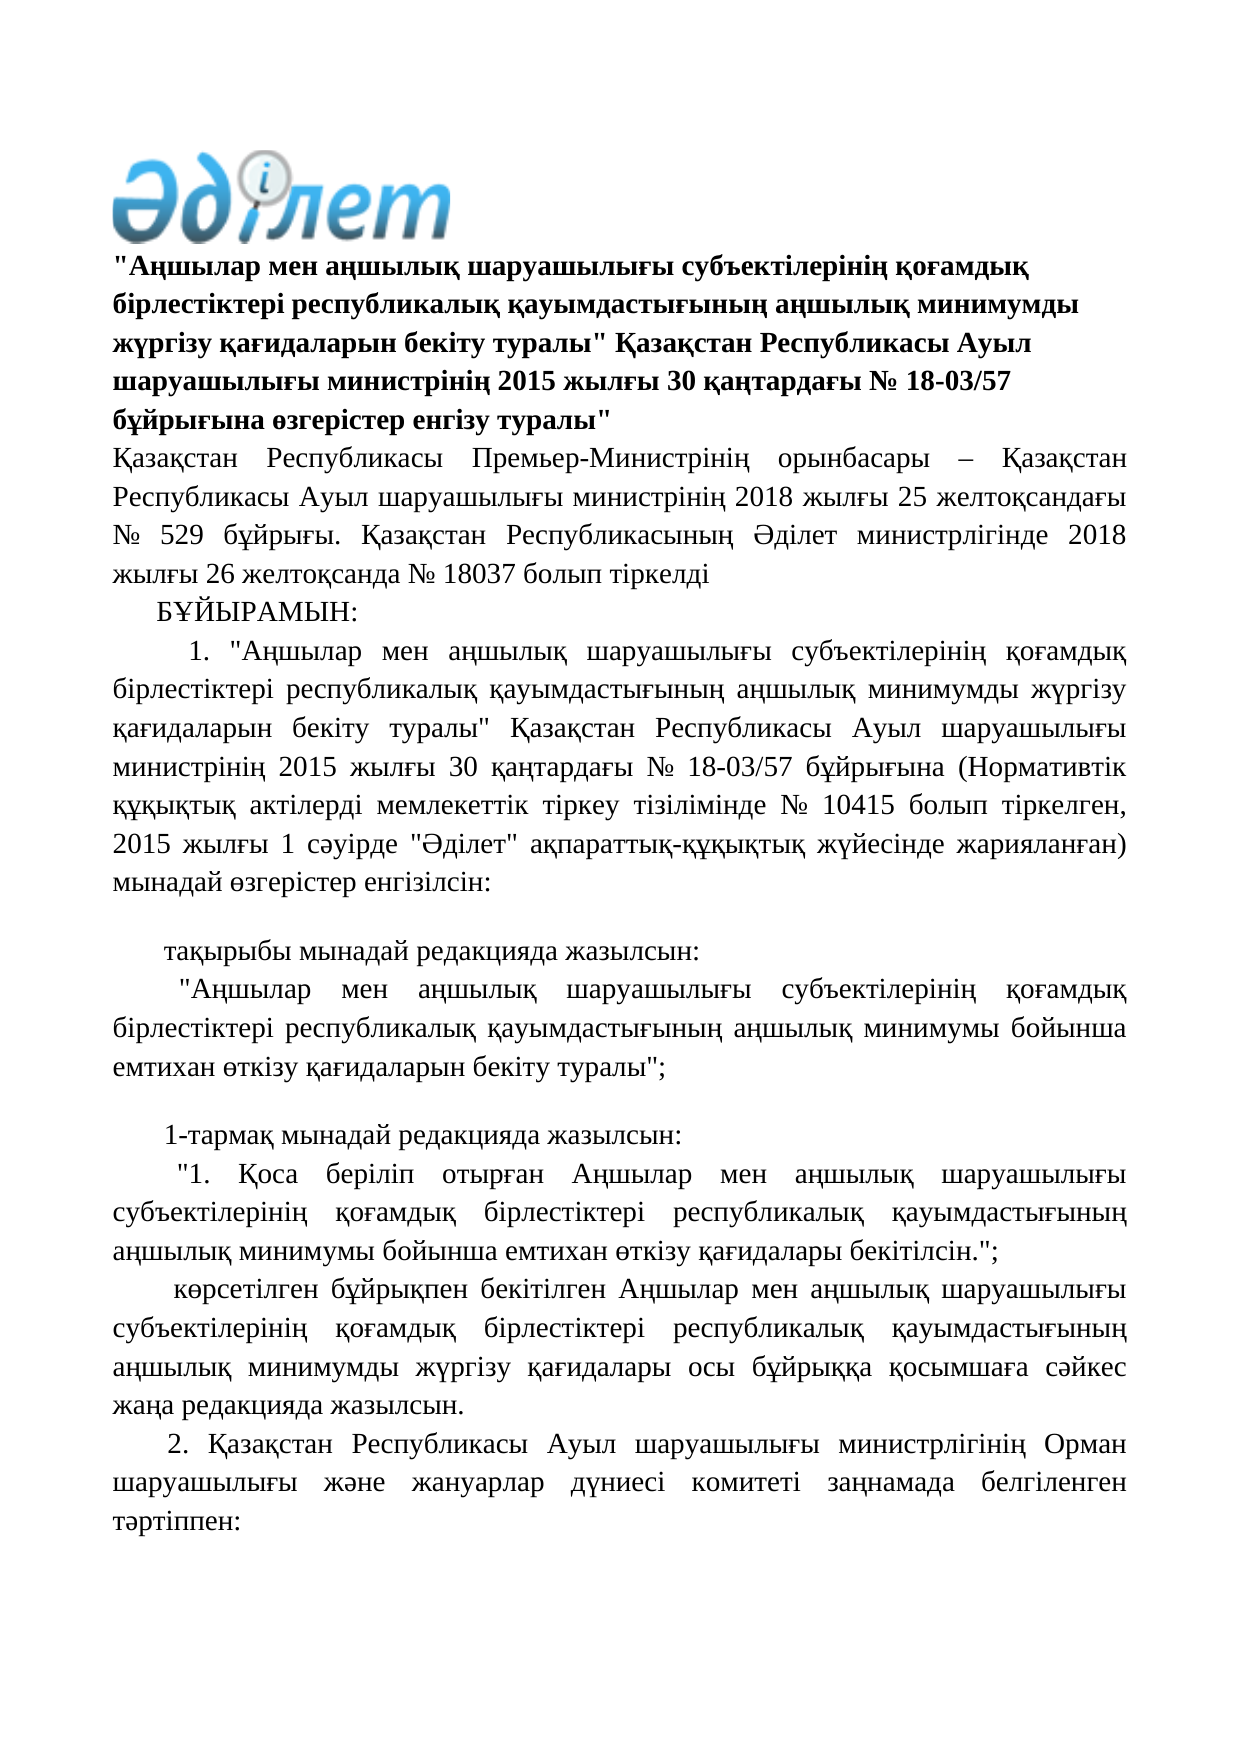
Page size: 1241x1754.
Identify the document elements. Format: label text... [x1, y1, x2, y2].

text көрсетілген бұйрықпен бекітілген Аңшылар мен аңшылық шаруашылығы субъектілерінің қоғамдық бірлестіктері республикалық қауымдастығының аңшылық минимумды жүргізу қағидалары осы бұйрыққа қосымшаға сәйкес жаңа редакцияда жазылсын. [112, 1272, 1128, 1421]
text тақырыбы мынадай редакцияда жазылсын: [112, 933, 1128, 967]
text "Аңшылар мен аңшылық шаруашылығы субъектілерінің қоғамдық бірлестіктері республикалық қауымдастығының аңшылық минимумы бойынша емтихан өткізу қағидаларын бекіту туралы"; [112, 972, 1128, 1082]
text Қазақстан Республикасы Премьер-Министрінің орынбасары – Қазақстан Республикасы Ауыл шаруашылығы министрінің 2018 жылғы 25 желтоқсандағы № 529 бұйрығы. Қазақстан Республикасының Әділет министрлігінде 2018 жылғы 26 желтоқсанда № 18037 болып тіркелді [112, 440, 1128, 589]
text "1. Қоса беріліп отырған Аңшылар мен аңшылық шаруашылығы субъектілерінің қоғамдық бірлестіктері республикалық қауымдастығының аңшылық минимумы бойынша емтихан өткізу қағидалары бекітілсін."; [112, 1156, 1128, 1267]
text 1. "Аңшылар мен аңшылық шаруашылығы субъектілерінің қоғамдық бірлестіктері республикалық қауымдастығының аңшылық минимумды жүргізу қағидаларын бекіту туралы" Қазақстан Республикасы Ауыл шаруашылығы министрінің 2015 жылғы 30 қаңтардағы № 18-03/57 бұйрығына (Нормативтік құқықтық актілерді мемлекеттік тіркеу тізілімінде № 10415 болып тіркелген, 2015 жылғы 1 сәуірде "Әділет" ақпараттық-құқықтық жүйесінде жарияланған) мынадай өзгерістер енгізілсін: [112, 633, 1128, 898]
text "Аңшылар мен аңшылық шаруашылығы субъектілерінің қоғамдық бірлестіктері республикалық қауымдастығының аңшылық минимумды жүргізу қағидаларын бекіту туралы" Қазақстан Республикасы Ауыл шаруашылығы министрінің 2015 жылғы 30 қаңтардағы № 18-03/57 бұйрығына өзгерістер енгізу туралы" [112, 248, 1128, 435]
text БҰЙЫРАМЫН: [112, 594, 1128, 628]
text 1-тармақ мынадай редакцияда жазылсын: [112, 1117, 1128, 1151]
picture [112, 150, 451, 244]
text 2. Қазақстан Республикасы Ауыл шаруашылығы министрлігінің Орман шаруашылығы және жануарлар дүниесі комитеті заңнамада белгіленген тәртіппен: [112, 1426, 1128, 1536]
